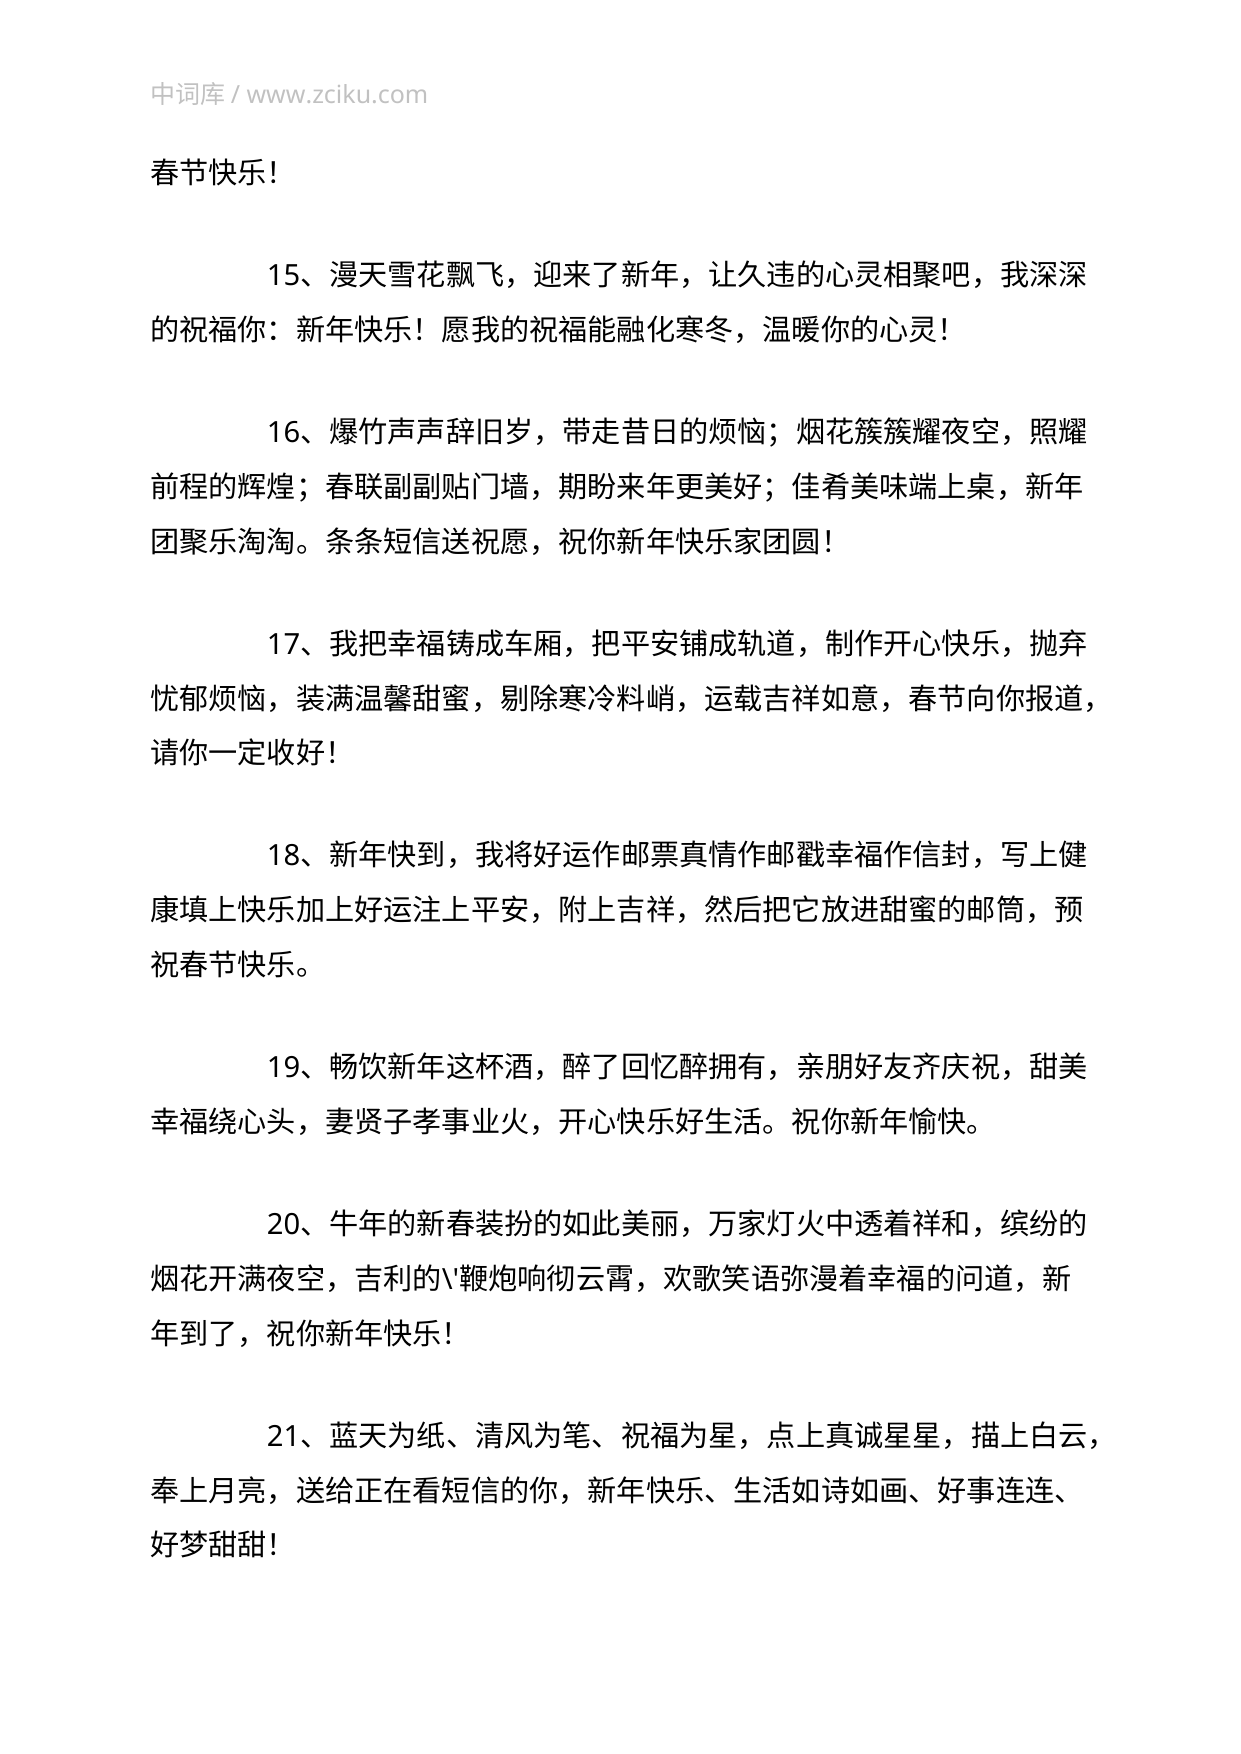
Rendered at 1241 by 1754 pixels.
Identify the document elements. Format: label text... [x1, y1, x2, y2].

text 18、新年快到，我将好运作邮票真情作邮戳幸福作信封，写上健康填上快乐加上好运注上平安，附上吉祥，然后把它放进甜蜜的邮筒，预祝春节快乐。 [150, 832, 1090, 984]
text 15、漫天雪花飘飞，迎来了新年，让久违的心灵相聚吧，我深深的祝福你：新年快乐！愿我的祝福能融化寒冬，温暖你的心灵！ [150, 252, 1090, 349]
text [150, 150, 1090, 192]
text 17、我把幸福铸成车厢，把平安铺成轨道，制作开心快乐，抛弃忧郁烦恼，装满温馨甜蜜，剔除寒冷料峭，运载吉祥如意，春节向你报道，请你一定收好！ [150, 620, 1090, 772]
text 20、牛年的新春装扮的如此美丽，万家灯火中透着祥和，缤纷的烟花开满夜空，吉利的\'鞭炮响彻云霄，欢歌笑语弥漫着幸福的问道，新年到了，祝你新年快乐！ [150, 1200, 1090, 1353]
text 16、爆竹声声辞旧岁，带走昔日的烦恼；烟花簇簇耀夜空，照耀前程的辉煌；春联副副贴门墙，期盼来年更美好；佳肴美味端上桌，新年团聚乐淘淘。条条短信送祝愿，祝你新年快乐家团圆！ [150, 408, 1090, 561]
text 19、畅饮新年这杯酒，醉了回忆醉拥有，亲朋好友齐庆祝，甜美幸福绕心头，妻贤子孝事业火，开心快乐好生活。祝你新年愉快。 [150, 1043, 1090, 1141]
text 21、蓝天为纸、清风为笔、祝福为星，点上真诚星星，描上白云，奉上月亮，送给正在看短信的你，新年快乐、生活如诗如画、好事连连、好梦甜甜！ [150, 1412, 1090, 1564]
